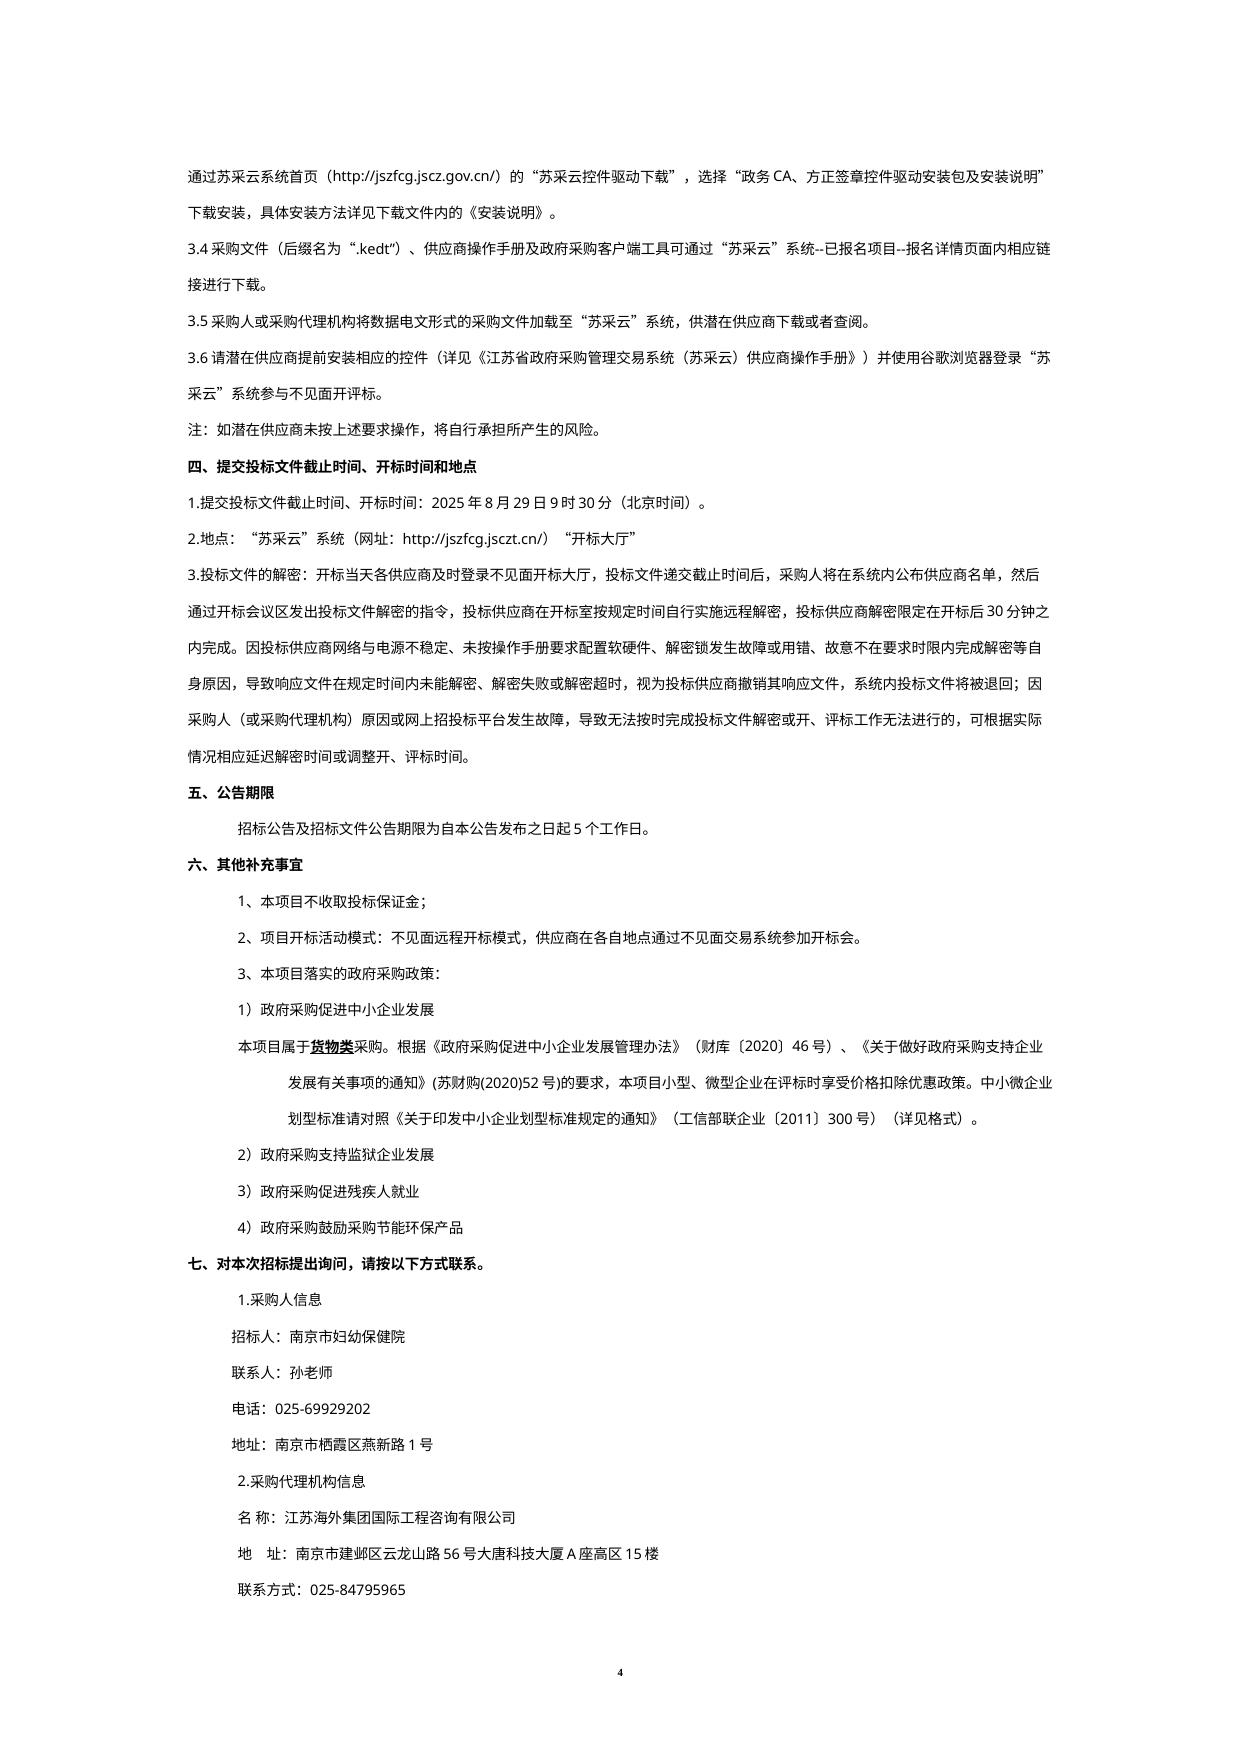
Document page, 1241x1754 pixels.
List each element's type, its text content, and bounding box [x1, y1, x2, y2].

text 注：如潜在供应商未按上述要求操作，将自行承担所产生的风险。 [187, 404, 1053, 440]
text 招标公告及招标文件公告期限为自本公告发布之日起5个工作日。 [187, 802, 1053, 839]
text 1、本项目不收取投标保证金； [187, 875, 1053, 911]
text 2、项目开标活动模式：不见面远程开标模式，供应商在各自地点通过不见面交易系统参加开标会。 [187, 911, 1053, 947]
text 电话：025-69929202 [187, 1382, 1053, 1419]
text 六、其他补充事宜 [187, 839, 1053, 875]
text 3.6请潜在供应商提前安装相应的控件（详见《江苏省政府采购管理交易系统（苏采云）供应商操作手册》）并使用谷歌浏览器登录“苏采云”系统参与不见面开评标。 [187, 331, 1053, 404]
text 五、公告期限 [187, 766, 1053, 802]
text 2）政府采购支持监狱企业发展 [187, 1129, 1053, 1165]
text 1.提交投标文件截止时间、开标时间：2025年8月29日9时30分（北京时间）。 [187, 476, 1053, 512]
text 1）政府采购促进中小企业发展 [187, 984, 1053, 1020]
text 1.采购人信息 [187, 1274, 1053, 1310]
text 地 址：南京市建邺区云龙山路56号大唐科技大厦A座高区15楼 [187, 1527, 1053, 1564]
text 3）政府采购促进残疾人就业 [187, 1165, 1053, 1201]
text 3.4采购文件（后缀名为“.kedt”）、供应商操作手册及政府采购客户端工具可通过“苏采云”系统--已报名项目--报名详情页面内相应链接进行下载。 [187, 222, 1053, 295]
text 名 称：江苏海外集团国际工程咨询有限公司 [187, 1491, 1053, 1527]
text 3.5采购人或采购代理机构将数据电文形式的采购文件加载至“苏采云”系统，供潜在供应商下载或者查阅。 [187, 295, 1053, 331]
text 地址：南京市栖霞区燕新路1号 [187, 1419, 1053, 1455]
text 招标人：南京市妇幼保健院 [187, 1310, 1053, 1346]
text 七、对本次招标提出询问，请按以下方式联系。 [187, 1237, 1053, 1274]
text 本项目属于货物类采购。根据《政府采购促进中小企业发展管理办法》（财库〔2020〕46号）、《关于做好政府采购支持企业发展有关事项的通知》(苏财购(2020)52号)的要求，本项目小型、微型企业在评标时享受价格扣除优惠政策。中小微企业划型标准请对照《关于印发中小企业划型标准规定的通知》（工信部联企业〔2011〕300号）（详见格式）。 [238, 1020, 1053, 1129]
text 四、提交投标文件截止时间、开标时间和地点 [187, 440, 1053, 476]
text 联系人：孙老师 [187, 1346, 1053, 1382]
text 4）政府采购鼓励采购节能环保产品 [187, 1201, 1053, 1237]
text 联系方式：025-84795965 [187, 1564, 1053, 1600]
text 3.投标文件的解密：开标当天各供应商及时登录不见面开标大厅，投标文件递交截止时间后，采购人将在系统内公布供应商名单，然后通过开标会议区发出投标文件解密的指令，投标供应商在开标室按规定时间自行实施远程解密，投标供应商解密限定在开标后30分钟之内完成。因投标供应商网络与电源不稳定、未按操作手册要求配置软硬件、解密锁发生故障或用错、故意不在要求时限内完成解密等自身原因，导致响应文件在规定时间内未能解密、解密失败或解密超时，视为投标供应商撤销其响应文件，系统内投标文件将被退回；因采购人（或采购代理机构）原因或网上招投标平台发生故障，导致无法按时完成投标文件解密或开、评标工作无法进行的，可根据实际情况相应延迟解密时间或调整开、评标时间。 [187, 549, 1053, 766]
text 2.采购代理机构信息 [187, 1455, 1053, 1491]
text 3、本项目落实的政府采购政策： [187, 947, 1053, 984]
text 2.地点：“苏采云”系统（网址：http://jszfcg.jsczt.cn/）“开标大厅” [187, 512, 1053, 549]
text 通过苏采云系统首页（http://jszfcg.jscz.gov.cn/）的“苏采云控件驱动下载”，选择“政务CA、方正签章控件驱动安装包及安装说明”下载安装，具体安装方法详见下载文件内的《安装说明》。 [187, 150, 1053, 222]
